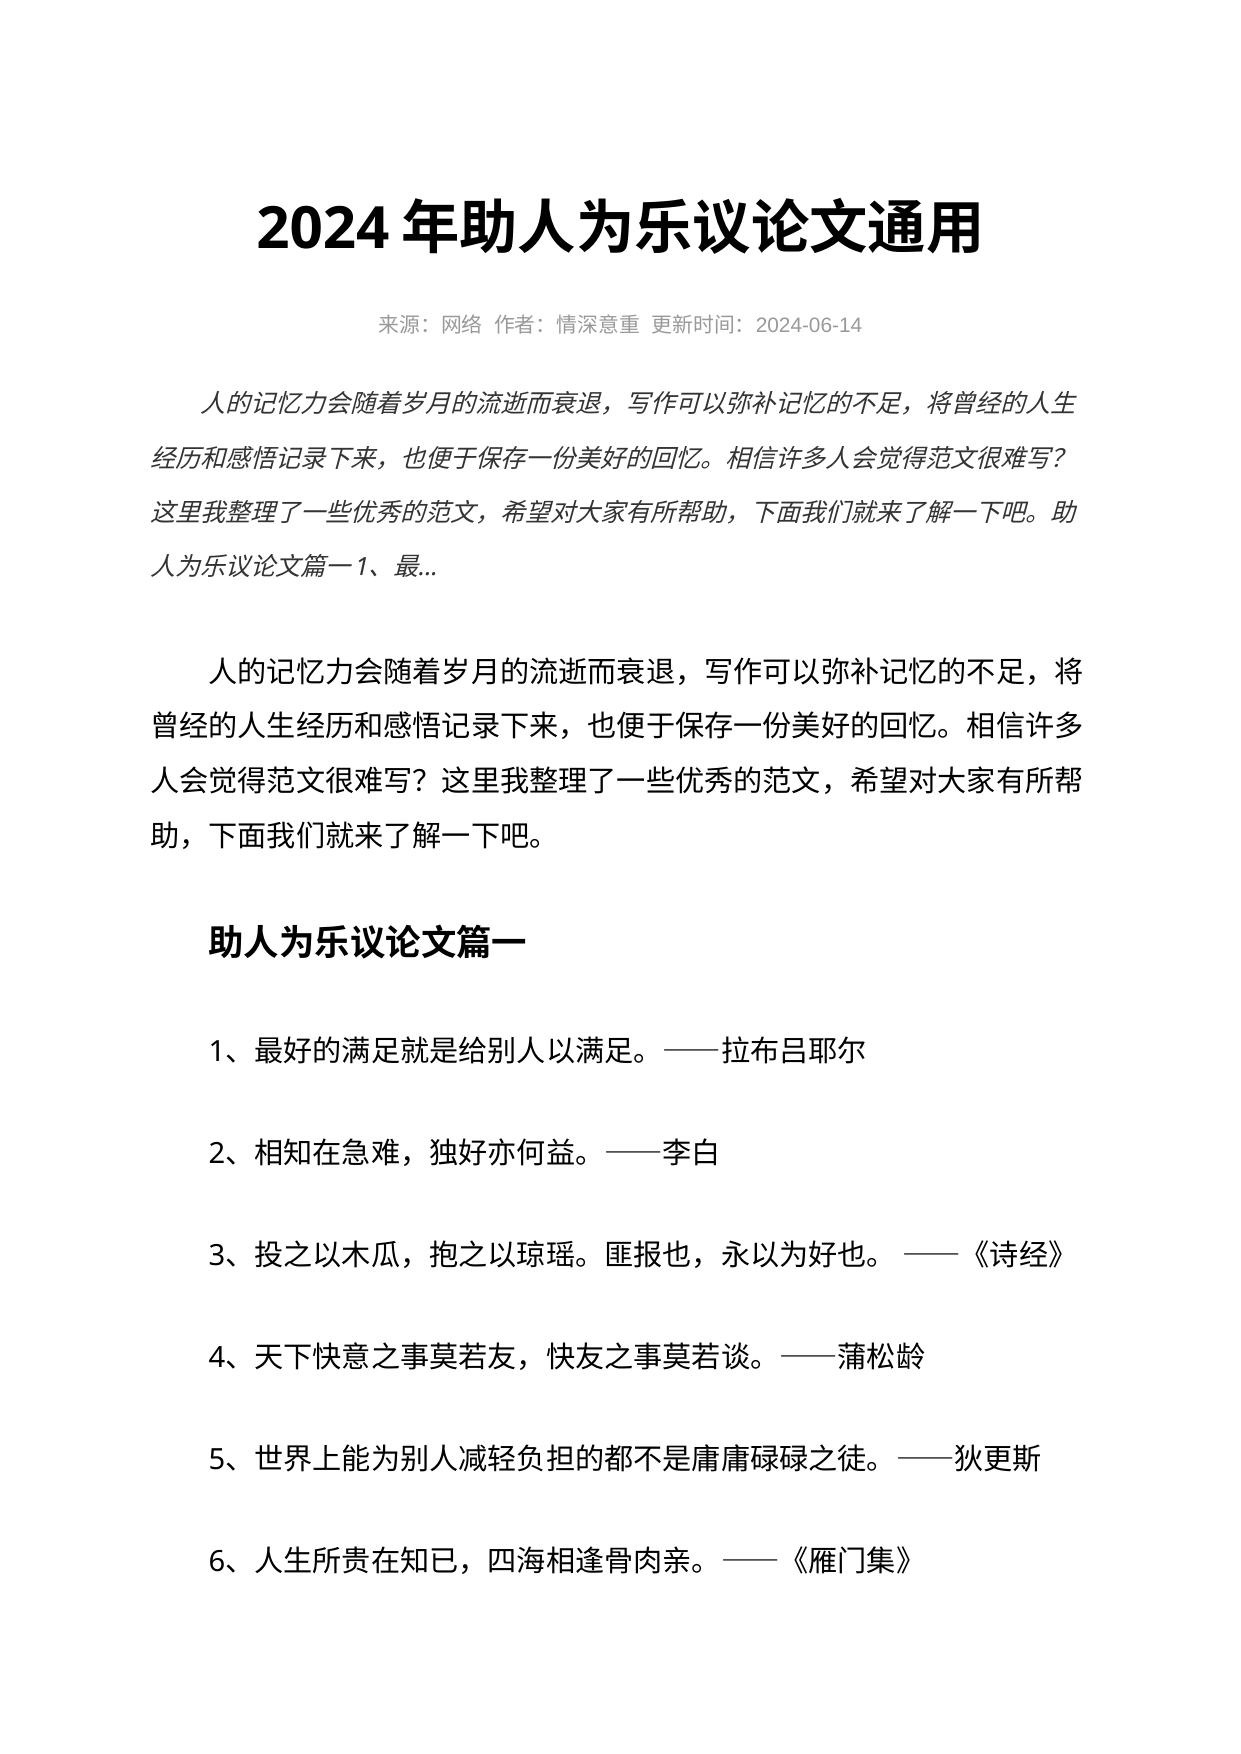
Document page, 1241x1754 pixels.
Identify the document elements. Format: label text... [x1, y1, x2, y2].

text 人的记忆力会随着岁月的流逝而衰退，写作可以弥补记忆的不足，将曾经的人生经历和感悟记录下来，也便于保存一份美好的回忆。相信许多人会觉得范文很难写？这里我整理了一些优秀的范文，希望对大家有所帮助，下面我们就来了解一下吧。助人为乐议论文篇一1、最... [150, 384, 1090, 583]
text 助人为乐议论文篇一 [150, 914, 1090, 966]
text 1、最好的满足就是给别人以满足。——拉布吕耶尔 [150, 1028, 1090, 1070]
text 4、天下快意之事莫若友，快友之事莫若谈。——蒲松龄 [150, 1334, 1090, 1376]
text 来源：网络 作者：情深意重 更新时间：2024-06-14 [150, 313, 1090, 337]
text 5、世界上能为别人减轻负担的都不是庸庸碌碌之徒。——狄更斯 [150, 1436, 1090, 1478]
text 2、相知在急难，独好亦何益。——李白 [150, 1130, 1090, 1172]
subtitle 2024年助人为乐议论文通用 [150, 181, 1090, 266]
text 6、人生所贵在知已，四海相逢骨肉亲。——《雁门集》 [150, 1538, 1090, 1580]
text 3、投之以木瓜，抱之以琼瑶。匪报也，永以为好也。 ——《诗经》 [150, 1232, 1090, 1274]
text 人的记忆力会随着岁月的流逝而衰退，写作可以弥补记忆的不足，将曾经的人生经历和感悟记录下来，也便于保存一份美好的回忆。相信许多人会觉得范文很难写？这里我整理了一些优秀的范文，希望对大家有所帮助，下面我们就来了解一下吧。 [150, 648, 1090, 855]
